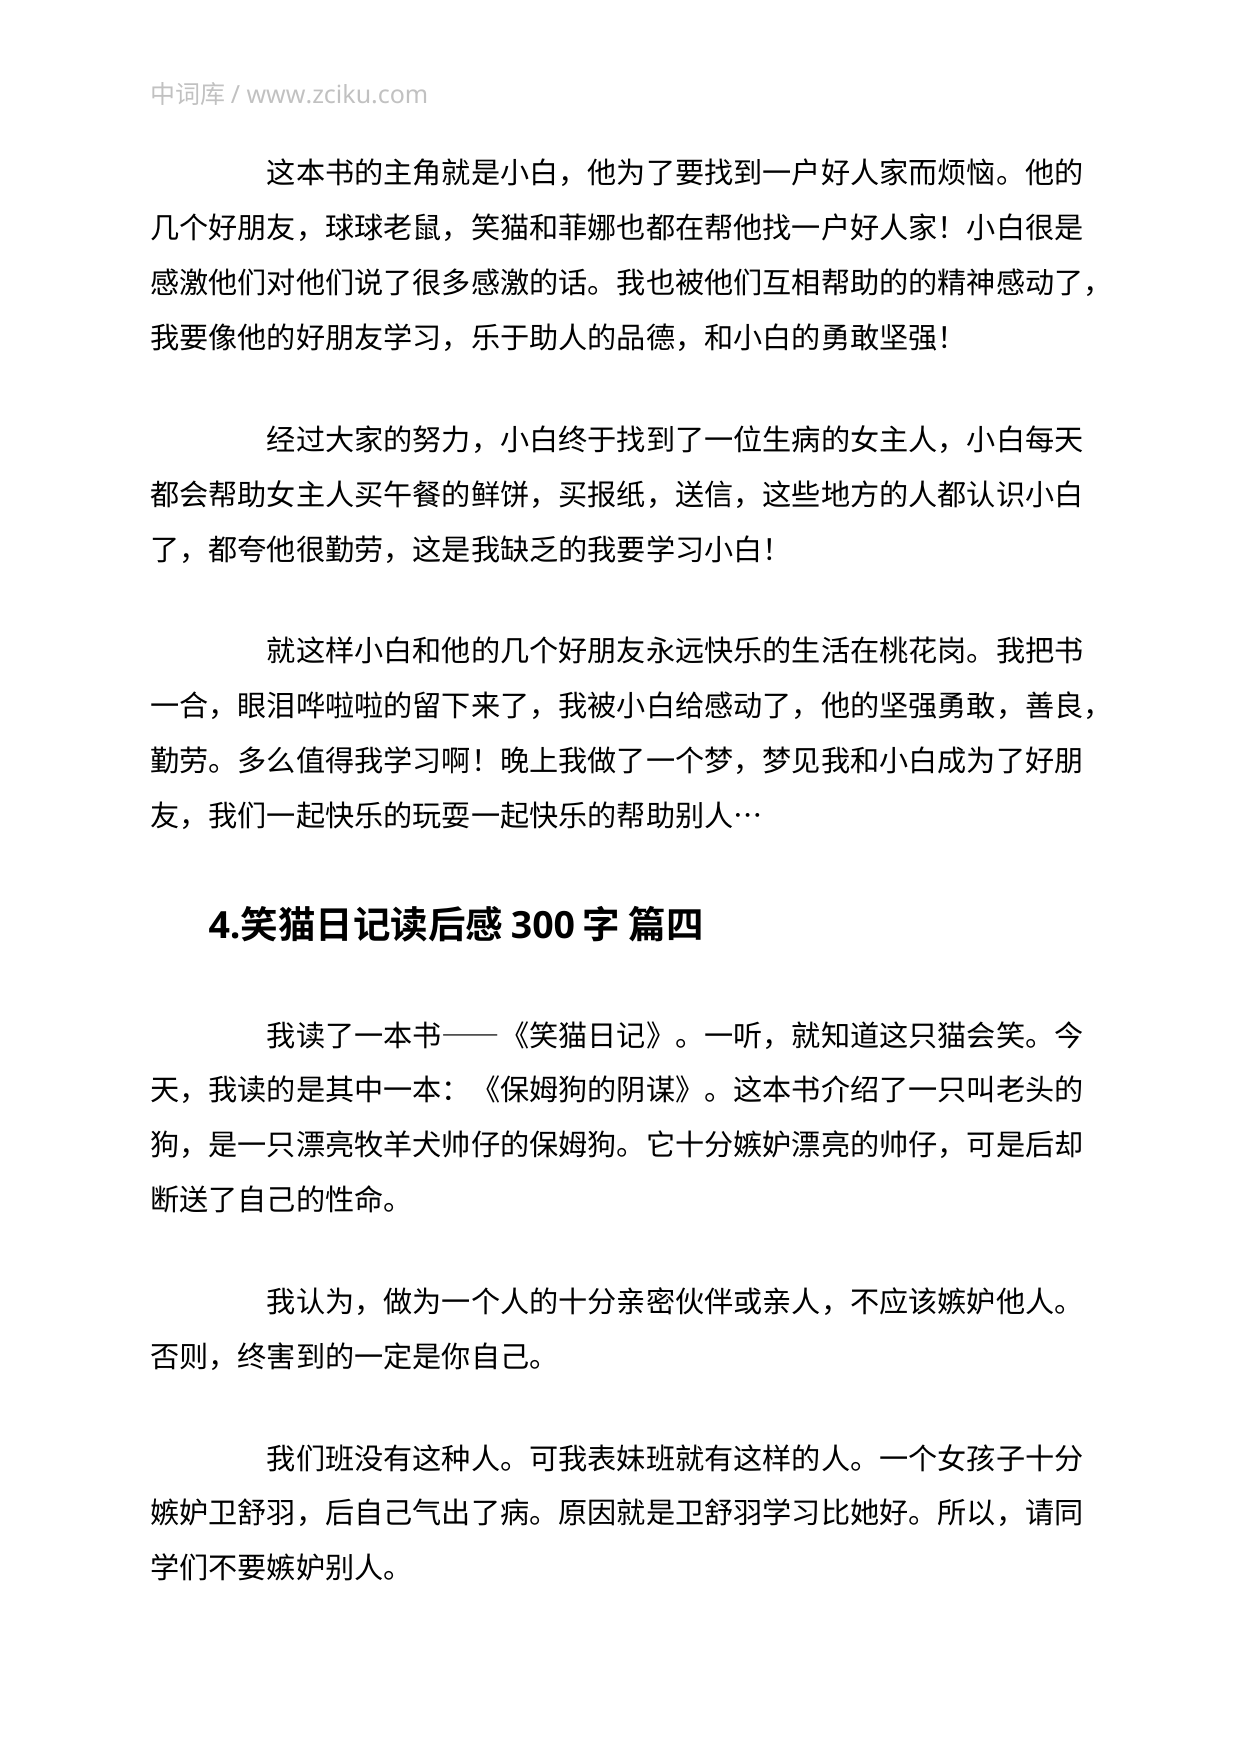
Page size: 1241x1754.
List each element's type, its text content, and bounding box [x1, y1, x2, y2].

text 经过大家的努力，小白终于找到了一位生病的女主人，小白每天都会帮助女主人买午餐的鲜饼，买报纸，送信，这些地方的人都认识小白了，都夸他很勤劳，这是我缺乏的我要学习小白！ [150, 416, 1090, 568]
text 这本书的主角就是小白，他为了要找到一户好人家而烦恼。他的几个好朋友，球球老鼠，笑猫和菲娜也都在帮他找一户好人家！小白很是感激他们对他们说了很多感激的话。我也被他们互相帮助的的精神感动了，我要像他的好朋友学习，乐于助人的品德，和小白的勇敢坚强！ [150, 150, 1090, 357]
text 我读了一本书——《笑猫日记》。一听，就知道这只猫会笑。今天，我读的是其中一本：《保姆狗的阴谋》。这本书介绍了一只叫老头的狗，是一只漂亮牧羊犬帅仔的保姆狗。它十分嫉妒漂亮的帅仔，可是后却断送了自己的性命。 [150, 1012, 1090, 1219]
text 我认为，做为一个人的十分亲密伙伴或亲人，不应该嫉妒他人。否则，终害到的一定是你自己。 [150, 1278, 1090, 1376]
text 4.笑猫日记读后感300字 篇四 [150, 894, 1090, 949]
text 就这样小白和他的几个好朋友永远快乐的生活在桃花岗。我把书一合，眼泪哗啦啦的留下来了，我被小白给感动了，他的坚强勇敢，善良，勤劳。多么值得我学习啊！晚上我做了一个梦，梦见我和小白成为了好朋友，我们一起快乐的玩耍一起快乐的帮助别人… [150, 628, 1090, 835]
text 我们班没有这种人。可我表妹班就有这样的人。一个女孩子十分嫉妒卫舒羽，后自己气出了病。原因就是卫舒羽学习比她好。所以，请同学们不要嫉妒别人。 [150, 1435, 1090, 1587]
